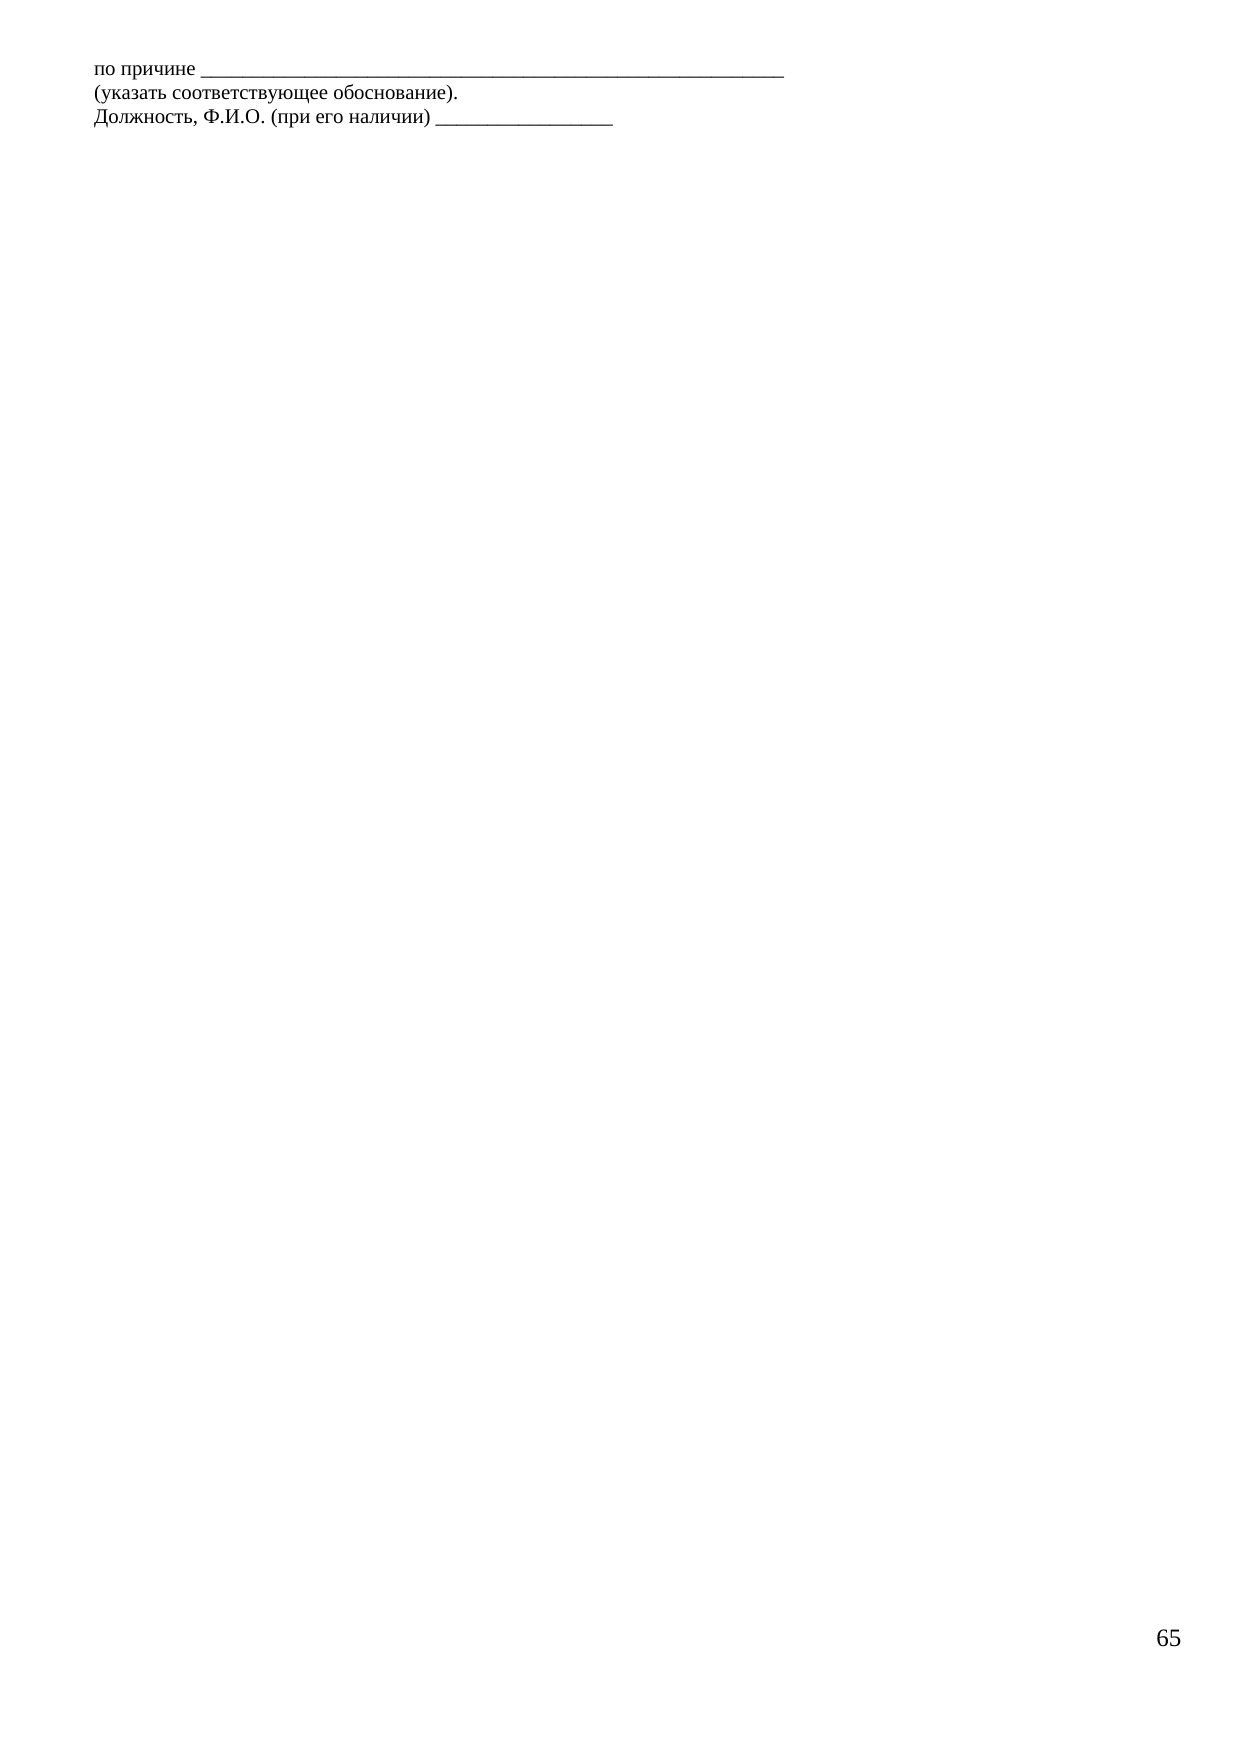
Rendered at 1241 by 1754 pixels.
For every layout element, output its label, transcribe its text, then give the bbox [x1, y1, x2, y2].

text Должность, Ф.И.О. (при его наличии) _________________ [94, 104, 1181, 128]
text (указать соответствующее обоснование). [94, 80, 1181, 104]
text по причине ________________________________________________________ [94, 56, 1181, 80]
